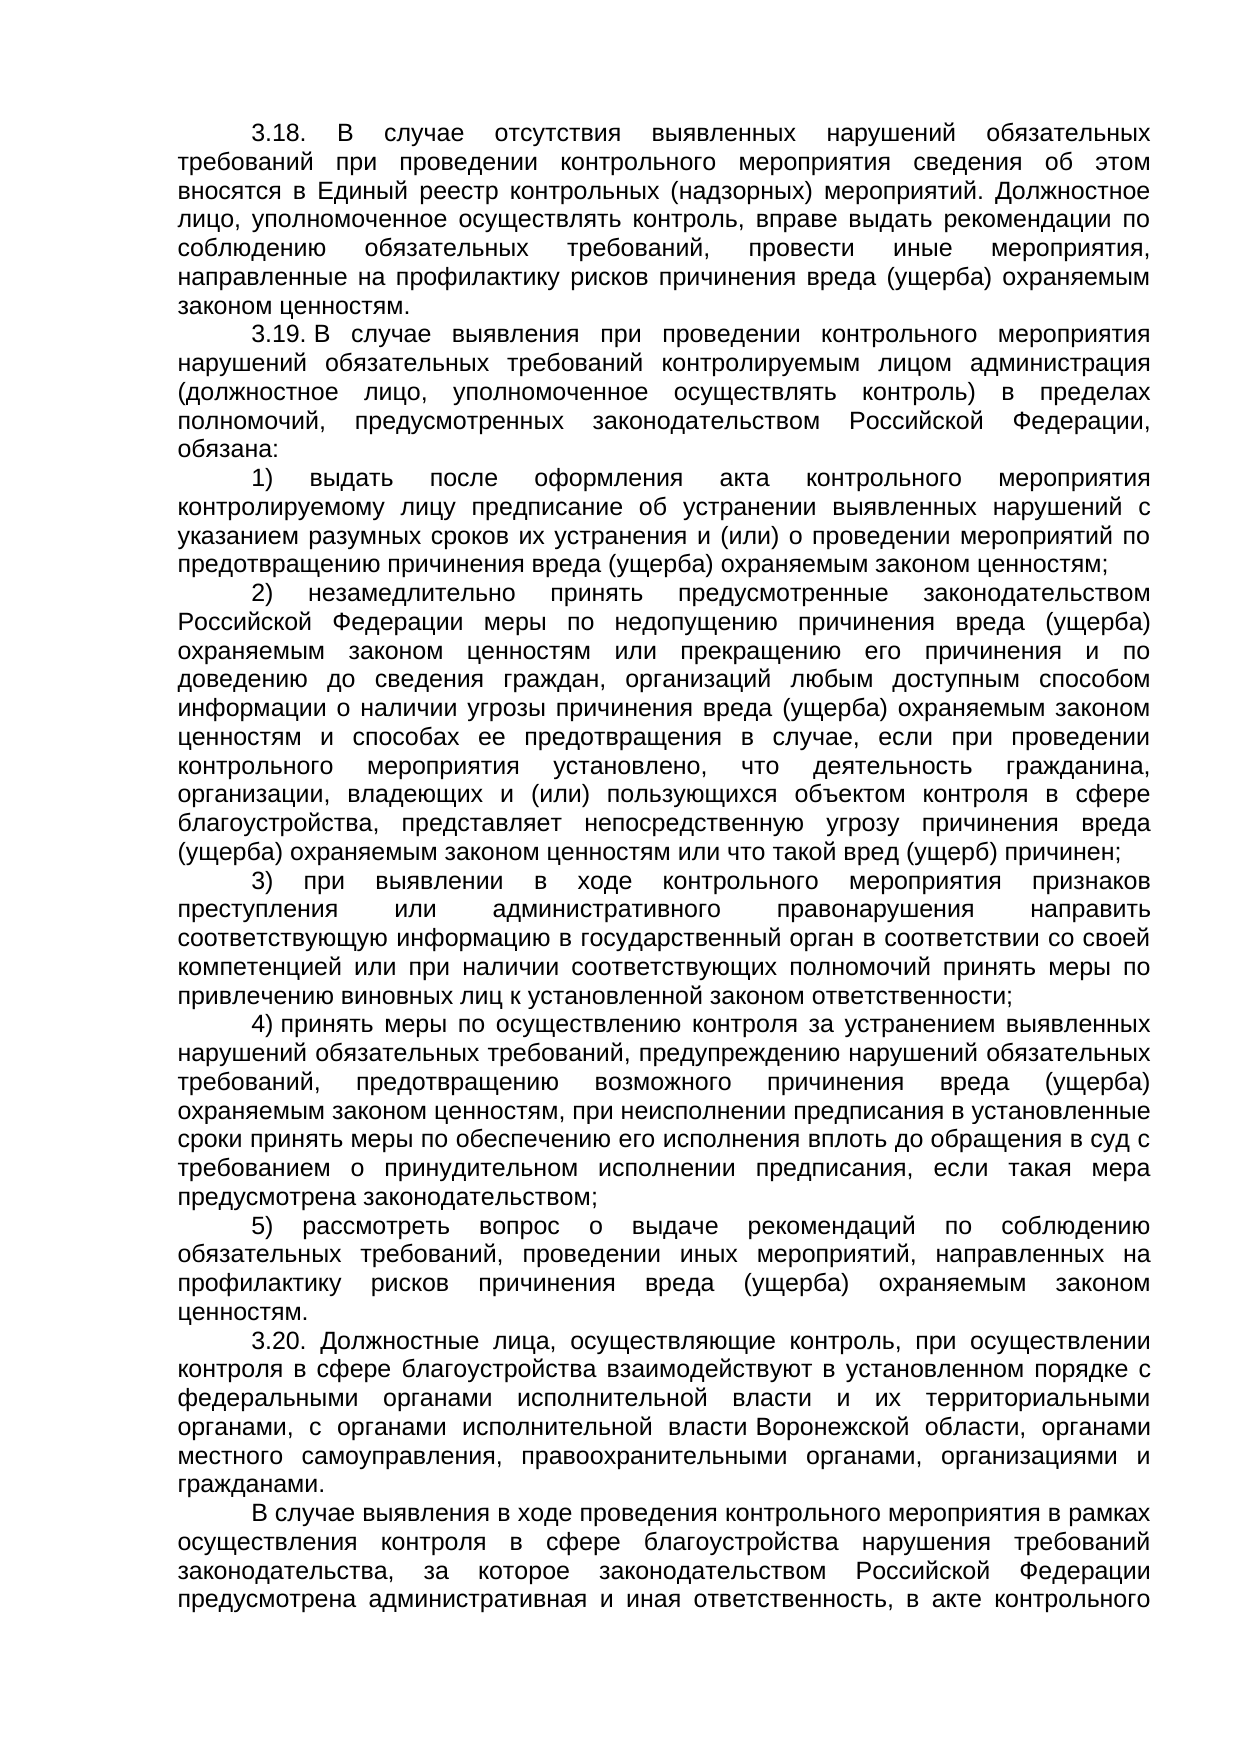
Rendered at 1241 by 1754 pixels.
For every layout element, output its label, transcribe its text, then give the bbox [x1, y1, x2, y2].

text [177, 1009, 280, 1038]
text 3.18. В случае отсутствия выявленных нарушений обязательных требований при проведении контрольного мероприятия сведения об этом вносятся в Единый реестр контрольных (надзорных) мероприятий. Должностное лицо, уполномоченное осуществлять контроль, вправе выдать рекомендации по соблюдению обязательных требований, провести иные мероприятия, направленные на профилактику рисков причинения вреда (ущерба) охраняемым законом ценностям. [177, 118, 1152, 319]
text 3) при выявлении в ходе контрольного мероприятия признаков преступления или административного правонарушения направить соответствующую информацию в государственный орган в соответствии со своей компетенцией или при наличии соответствующих полномочий принять меры по привлечению виновных лиц к установленной законом ответственности; [177, 866, 1152, 1009]
text 3.20. Должностные лица, осуществляющие контроль, при осуществлении контроля в сфере благоустройства взаимодействуют в установленном порядке с федеральными органами исполнительной власти и их территориальными органами, с органами исполнительной власти Воронежской области, органами местного самоуправления, правоохранительными органами, организациями и гражданами. [177, 1326, 1152, 1498]
text 2) незамедлительно принять предусмотренные законодательством Российской Федерации меры по недопущению причинения вреда (ущерба) охраняемым законом ценностям или прекращению его причинения и по доведению до сведения граждан, организаций любым доступным способом информации о наличии угрозы причинения вреда (ущерба) охраняемым законом ценностям и способах ее предотвращения в случае, если при проведении контрольного мероприятия установлено, что деятельность гражданина, организации, владеющих и (или) пользующихся объектом контроля в сфере благоустройства, представляет непосредственную угрозу причинения вреда (ущерба) охраняемым законом ценностям или что такой вред (ущерб) причинен; [177, 578, 1152, 866]
text 3.19. В случае выявления при проведении контрольного мероприятия нарушений обязательных требований контролируемым лицом администрация (должностное лицо, уполномоченное осуществлять контроль) в пределах полномочий, предусмотренных законодательством Российской Федерации, обязана: [177, 319, 1152, 463]
text 1) выдать после оформления акта контрольного мероприятия контролируемому лицу предписание об устранении выявленных нарушений с указанием разумных сроков их устранения и (или) о проведении мероприятий по предотвращению причинения вреда (ущерба) охраняемым законом ценностям; [177, 463, 1152, 578]
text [177, 1498, 1152, 1613]
text 5) рассмотреть вопрос о выдаче рекомендаций по соблюдению обязательных требований, проведении иных мероприятий, направленных на профилактику рисков причинения вреда (ущерба) охраняемым законом ценностям. [177, 1211, 1152, 1326]
